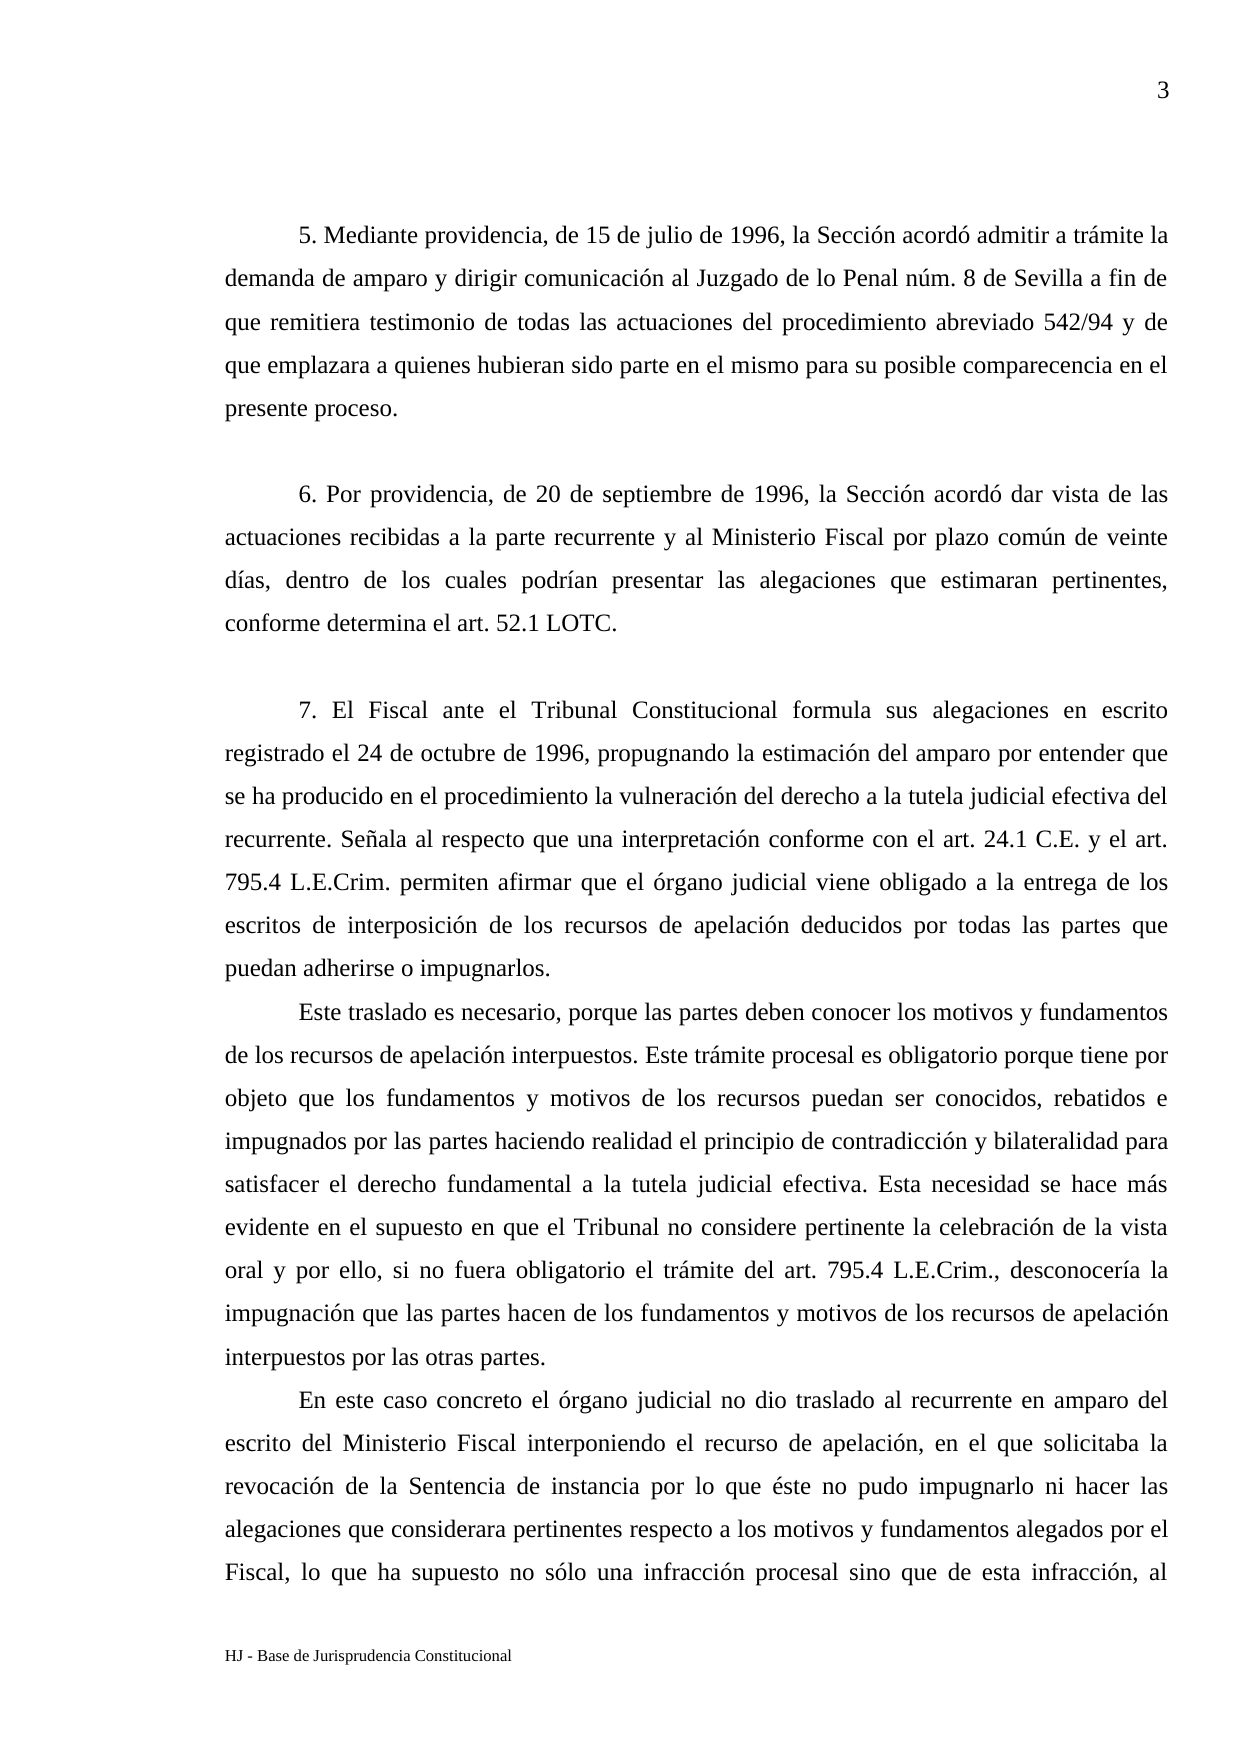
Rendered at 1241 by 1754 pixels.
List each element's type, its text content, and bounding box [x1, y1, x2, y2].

text 7. El Fiscal ante el Tribunal Constitucional formula sus alegaciones en escrito registrado el 24 de octubre de 1996, propugnando la estimación del amparo por entender que se ha producido en el procedimiento la vulneración del derecho a la tutela judicial efectiva del recurrente. Señala al respecto que una interpretación conforme con el art. 24.1 C.E. y el art. 795.4 L.E.Crim. permiten afirmar que el órgano judicial viene obligado a la entrega de los escritos de interposición de los recursos de apelación deducidos por todas las partes que puedan adherirse o impugnarlos. [224, 695, 1169, 982]
text 6. Por providencia, de 20 de septiembre de 1996, la Sección acordó dar vista de las actuaciones recibidas a la parte recurrente y al Ministerio Fiscal por plazo común de veinte días, dentro de los cuales podrían presentar las alegaciones que estimaran pertinentes, conforme determina el art. 52.1 LOTC. [224, 479, 1169, 637]
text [224, 1385, 1169, 1586]
text 5. Mediante providencia, de 15 de julio de 1996, la Sección acordó admitir a trámite la demanda de amparo y dirigir comunicación al Juzgado de lo Penal núm. 8 de Sevilla a fin de que remitiera testimonio de todas las actuaciones del procedimiento abreviado 542/94 y de que emplazara a quienes hubieran sido parte en el mismo para su posible comparecencia en el presente proceso. [224, 220, 1169, 422]
text Este traslado es necesario, porque las partes deben conocer los motivos y fundamentos de los recursos de apelación interpuestos. Este trámite procesal es obligatorio porque tiene por objeto que los fundamentos y motivos de los recursos puedan ser conocidos, rebatidos e impugnados por las partes haciendo realidad el principio de contradicción y bilateralidad para satisfacer el derecho fundamental a la tutela judicial efectiva. Esta necesidad se hace más evidente en el supuesto en que el Tribunal no considere pertinente la celebración de la vista oral y por ello, si no fuera obligatorio el trámite del art. 795.4 L.E.Crim., desconocería la impugnación que las partes hacen de los fundamentos y motivos de los recursos de apelación interpuestos por las otras partes. [224, 997, 1169, 1370]
